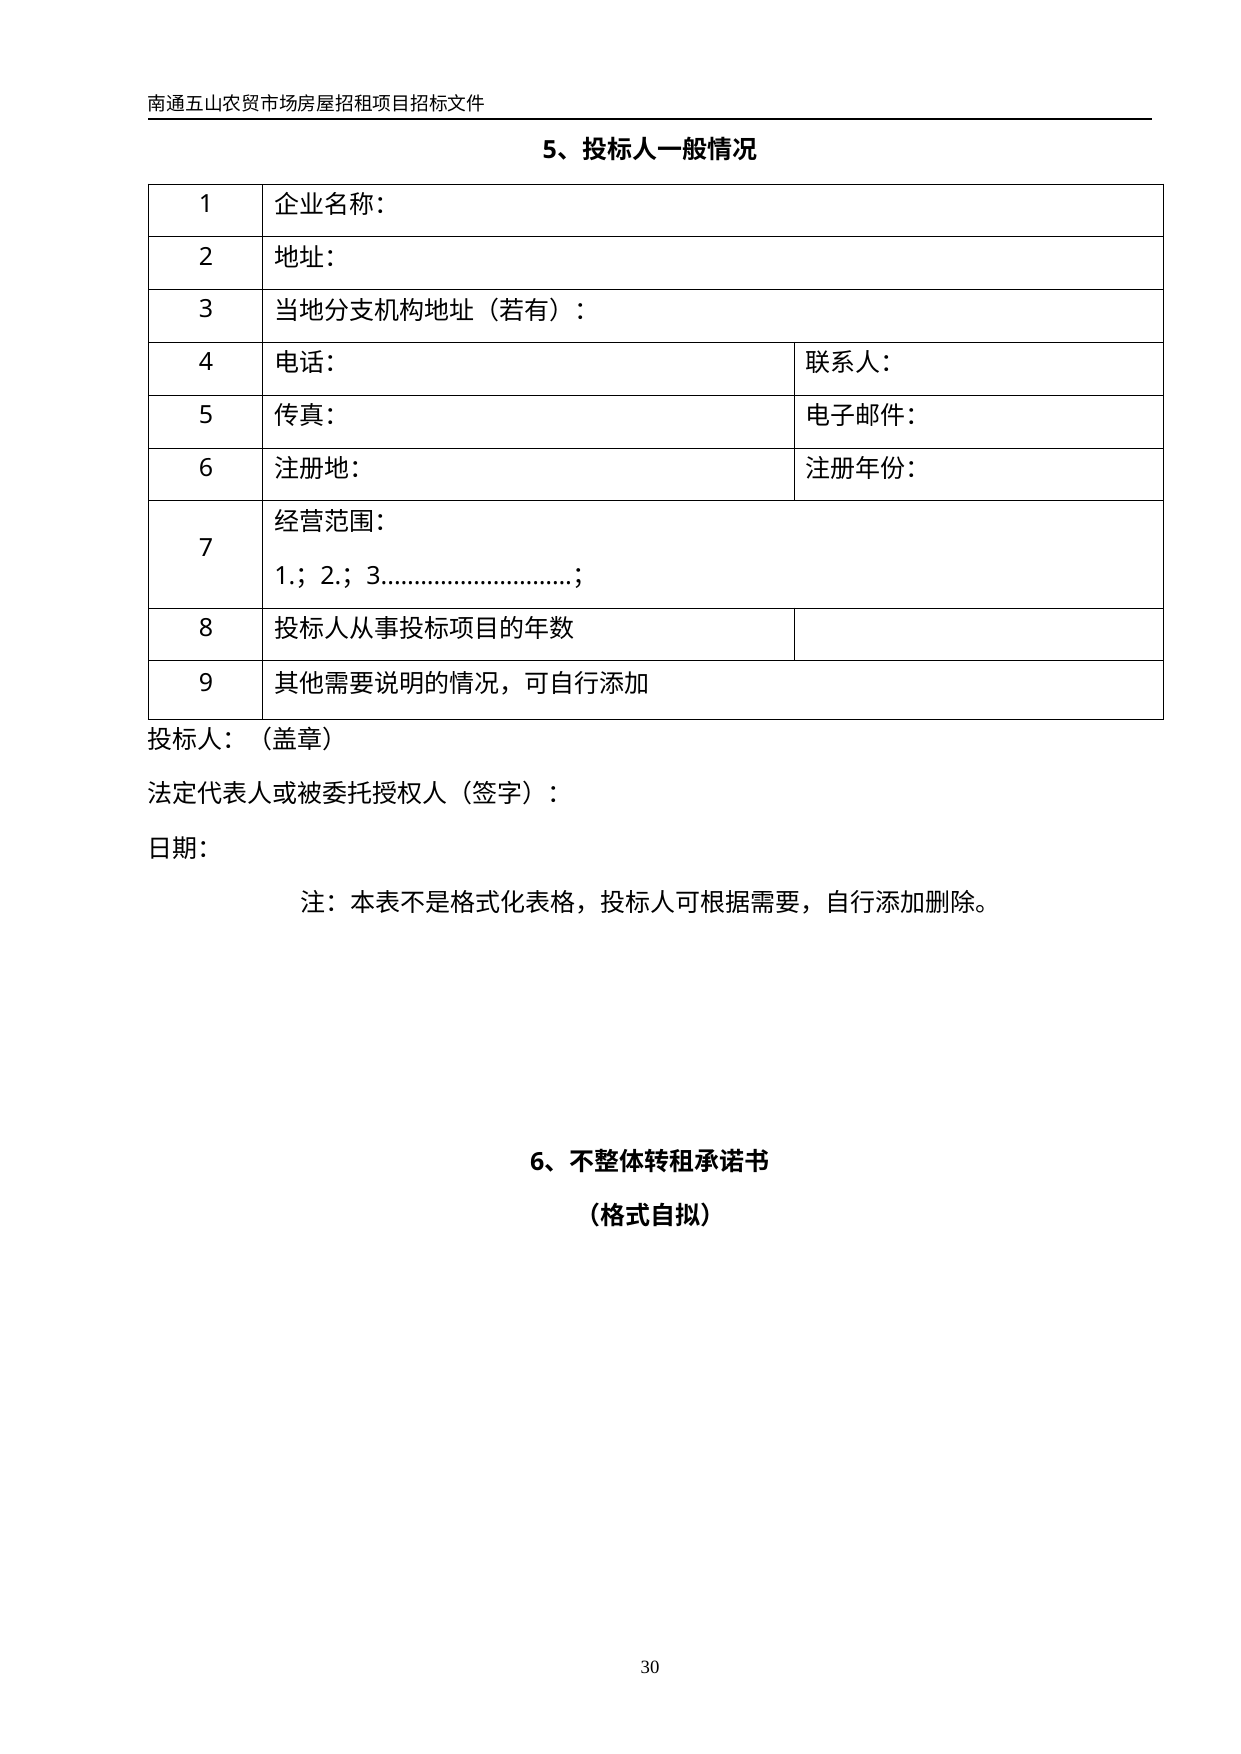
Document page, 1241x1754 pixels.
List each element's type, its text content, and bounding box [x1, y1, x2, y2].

table_cell 电子邮件： [795, 396, 1163, 447]
text 法定代表人或被委托授权人（签字）： [148, 774, 1152, 810]
table_cell 9 [149, 661, 262, 718]
text 投标人：（盖章） [148, 720, 1152, 756]
table_cell 传真： [263, 396, 794, 447]
text 6、不整体转租承诺书 [148, 1141, 1152, 1177]
table_cell [795, 609, 1163, 660]
table_cell 经营范围： 1.；2.；3..………………………； [263, 501, 1163, 607]
text 5、投标人一般情况 [148, 129, 1152, 165]
text （格式自拟） [148, 1196, 1152, 1232]
table_cell 4 [149, 343, 262, 395]
table_cell 地址： [263, 237, 1163, 289]
table_header 1 [149, 185, 262, 236]
table_cell 其他需要说明的情况，可自行添加 [263, 661, 1163, 718]
table_cell 注册地： [263, 449, 794, 500]
table_cell 当地分支机构地址（若有）： [263, 290, 1163, 342]
table_cell 6 [149, 449, 262, 500]
table_cell 投标人从事投标项目的年数 [263, 609, 794, 660]
table_cell 注册年份： [795, 449, 1163, 500]
table_cell 8 [149, 609, 262, 660]
text 注：本表不是格式化表格，投标人可根据需要，自行添加删除。 [148, 883, 1152, 919]
table_cell 3 [149, 290, 262, 342]
table_header 企业名称： [263, 185, 1163, 236]
table_cell 2 [149, 237, 262, 289]
text 日期： [148, 828, 1152, 864]
table_cell 联系人： [795, 343, 1163, 395]
table_cell 5 [149, 396, 262, 447]
table_cell 电话： [263, 343, 794, 395]
table_cell 7 [149, 501, 262, 607]
